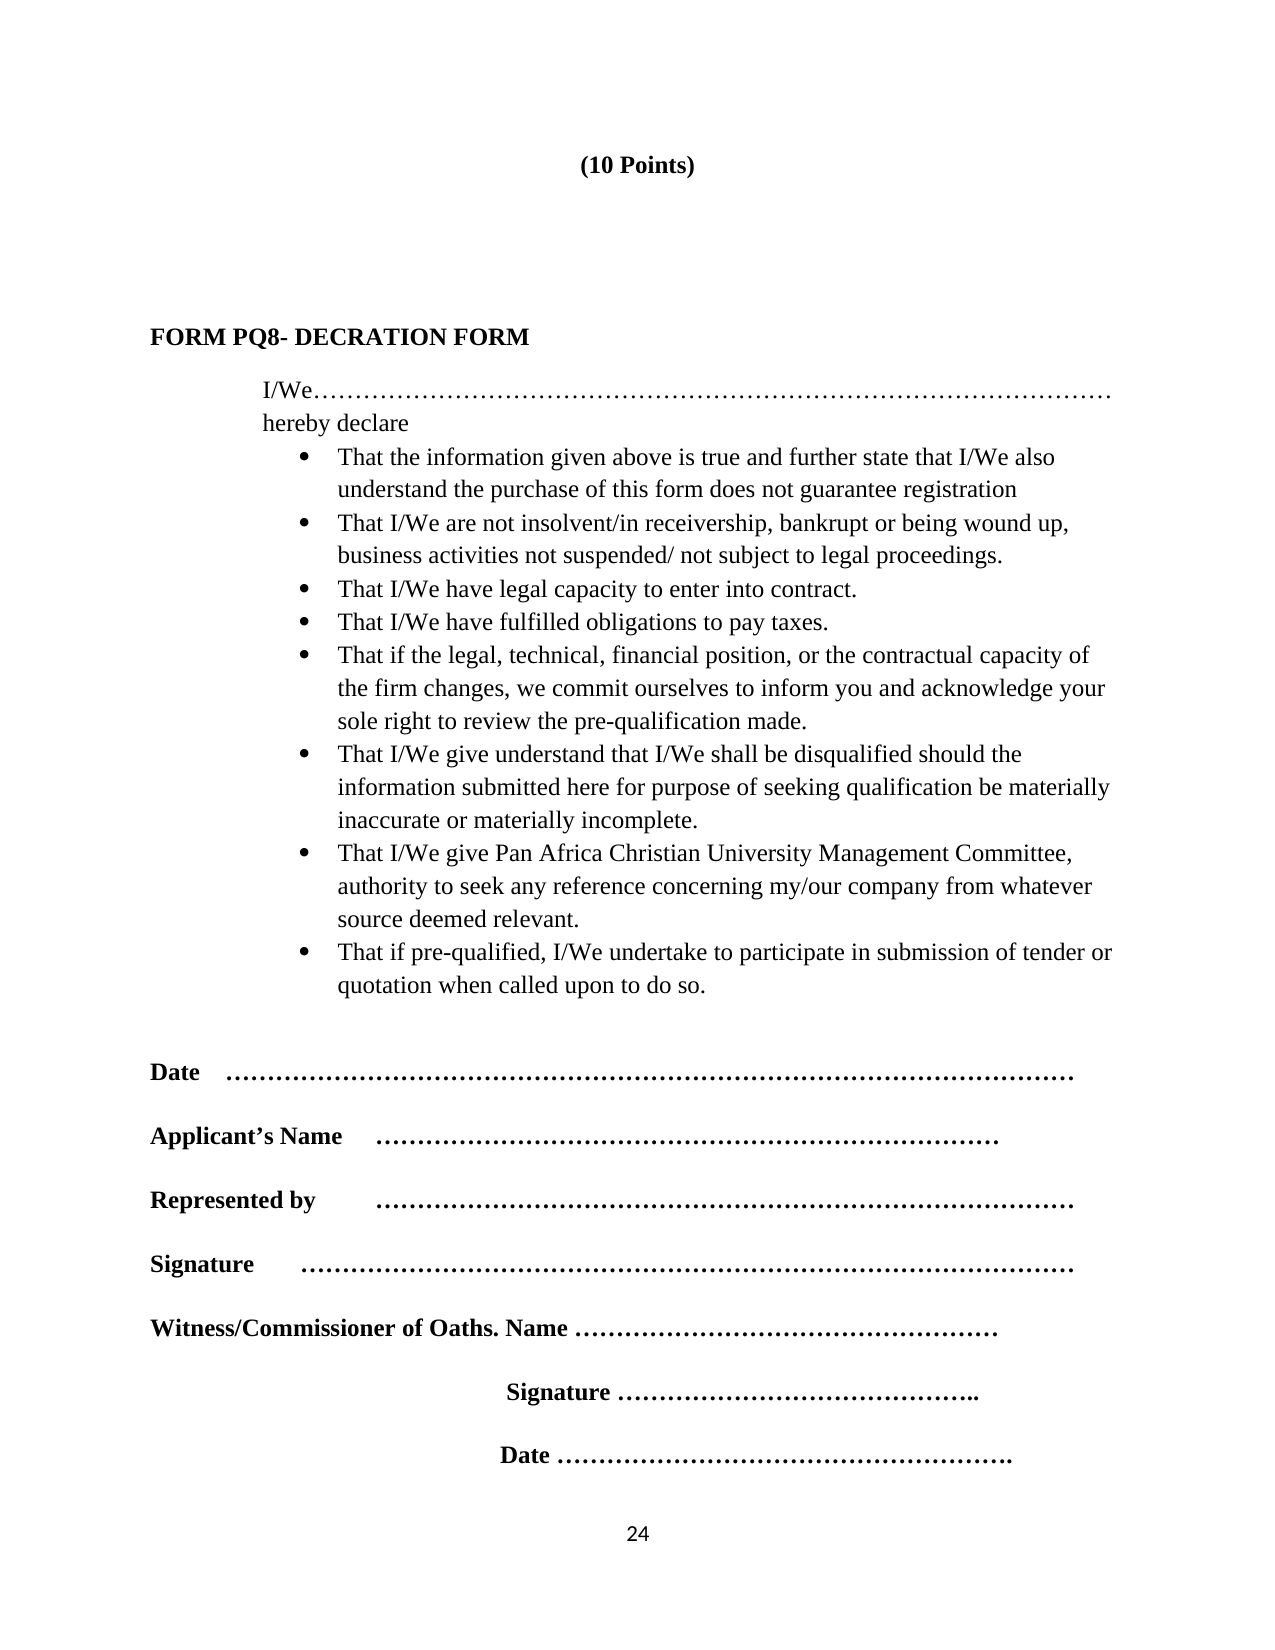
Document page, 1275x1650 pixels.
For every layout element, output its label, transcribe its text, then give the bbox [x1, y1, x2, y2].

text Date ………………………………………………………………………………………… [150, 1057, 1125, 1086]
list That the information given above is true and further state that I/We also understand the purchase of this form does not guarantee registration [300, 442, 1125, 503]
list That I/We are not insolvent/in receivership, bankrupt or being wound up, business activities not suspended/ not subject to legal proceedings. [300, 508, 1125, 569]
list That I/We have legal capacity to enter into contract. [300, 574, 1125, 602]
text Date ………………………………………………. [150, 1441, 1125, 1469]
list That I/We give understand that I/We shall be disqualified should the information submitted here for purpose of seeking qualification be materially inaccurate or materially incomplete. [300, 739, 1125, 833]
text Signature ………………………………………………………………………………… [150, 1249, 1125, 1277]
text Witness/Commissioner of Oaths. Name …………………………………………… [150, 1313, 1125, 1341]
text Represented by ………………………………………………………………………… [150, 1185, 1125, 1213]
text FORM PQ8- DECRATION FORM [150, 322, 1125, 350]
list That I/We give Pan Africa Christian University Management Committee, authority to seek any reference concerning my/our company from whatever source deemed relevant. [300, 838, 1125, 933]
list That I/We have fulfilled obligations to pay taxes. [300, 607, 1125, 635]
list I/We…………………………………………………………………………………… hereby declare [262, 376, 1125, 437]
list That if the legal, technical, financial position, or the contractual capacity of the firm changes, we commit ourselves to inform you and acknowledge your sole right to review the pre-qualification made. [300, 640, 1125, 734]
text Signature …………………………………….. [150, 1377, 1125, 1405]
list That if pre-qualified, I/We undertake to participate in submission of tender or quotation when called upon to do so. [300, 937, 1125, 999]
text Applicant’s Name ………………………………………………………………… [150, 1121, 1125, 1149]
text (10 Points) [150, 150, 1125, 179]
